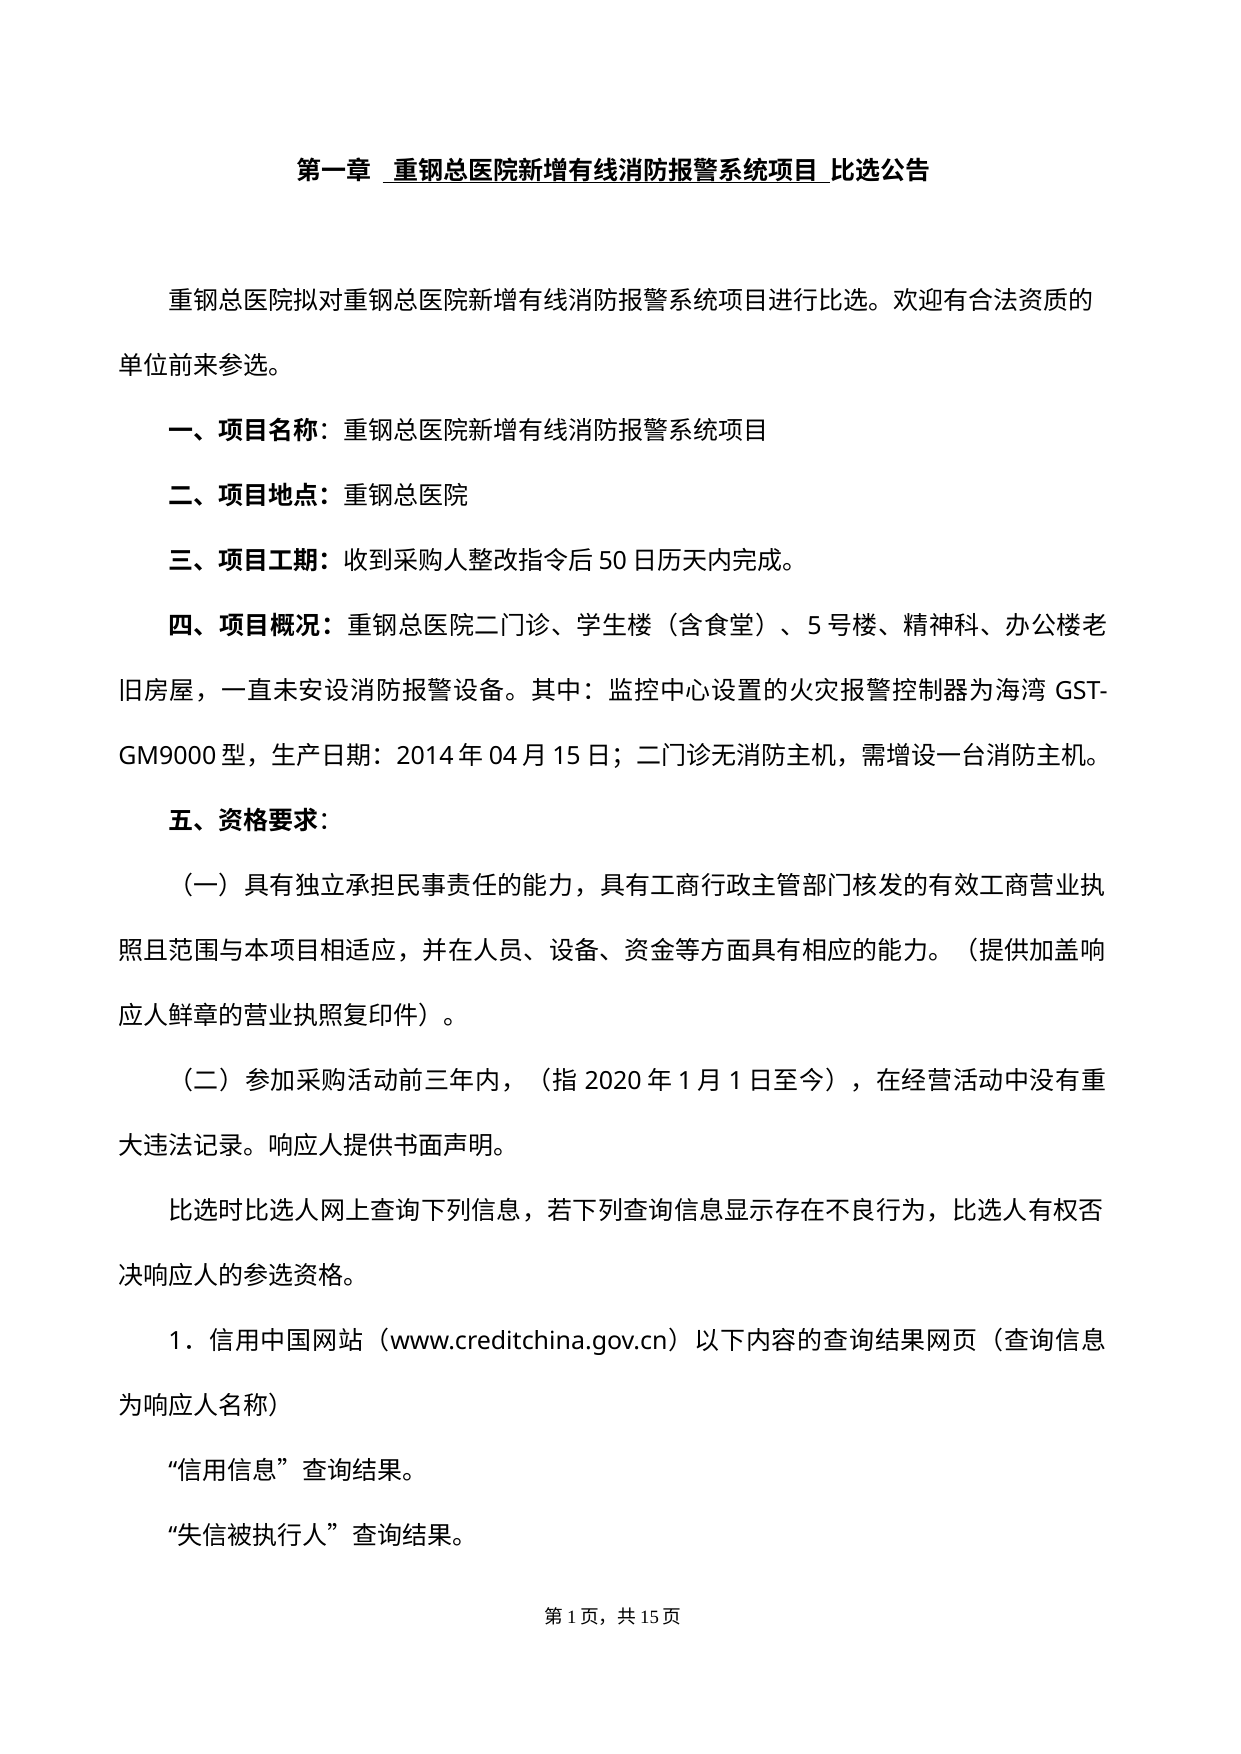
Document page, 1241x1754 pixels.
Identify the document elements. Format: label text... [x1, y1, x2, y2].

text “信用信息”查询结果。 [118, 1436, 1107, 1501]
text 1．信用中国网站（www.creditchina.gov.cn）以下内容的查询结果网页（查询信息为响应人名称） [118, 1306, 1107, 1436]
text 五、资格要求： [118, 786, 1107, 851]
text 重钢总医院拟对重钢总医院新增有线消防报警系统项目进行比选。欢迎有合法资质的单位前来参选。 [118, 266, 1107, 396]
text 四、项目概况：重钢总医院二门诊、学生楼（含食堂）、5号楼、精神科、办公楼老旧房屋，一直未安设消防报警设备。其中：监控中心设置的火灾报警控制器为海湾GST-GM9000型，生产日期：2014年04月15日；二门诊无消防主机，需增设一台消防主机。 [118, 591, 1107, 786]
text 二、项目地点：重钢总医院 [118, 461, 1107, 526]
text （一）具有独立承担民事责任的能力，具有工商行政主管部门核发的有效工商营业执照且范围与本项目相适应，并在人员、设备、资金等方面具有相应的能力。（提供加盖响应人鲜章的营业执照复印件）。 [118, 851, 1107, 1046]
text 第一章 重钢总医院新增有线消防报警系统项目 比选公告 [118, 136, 1107, 201]
text 比选时比选人网上查询下列信息，若下列查询信息显示存在不良行为，比选人有权否决响应人的参选资格。 [118, 1176, 1107, 1306]
text 一、项目名称：重钢总医院新增有线消防报警系统项目 [118, 396, 1107, 461]
text （二）参加采购活动前三年内，（指2020年1月1日至今），在经营活动中没有重大违法记录。响应人提供书面声明。 [118, 1046, 1107, 1176]
text “失信被执行人”查询结果。 [118, 1501, 1107, 1566]
text 三、项目工期：收到采购人整改指令后50日历天内完成。 [118, 526, 1107, 591]
